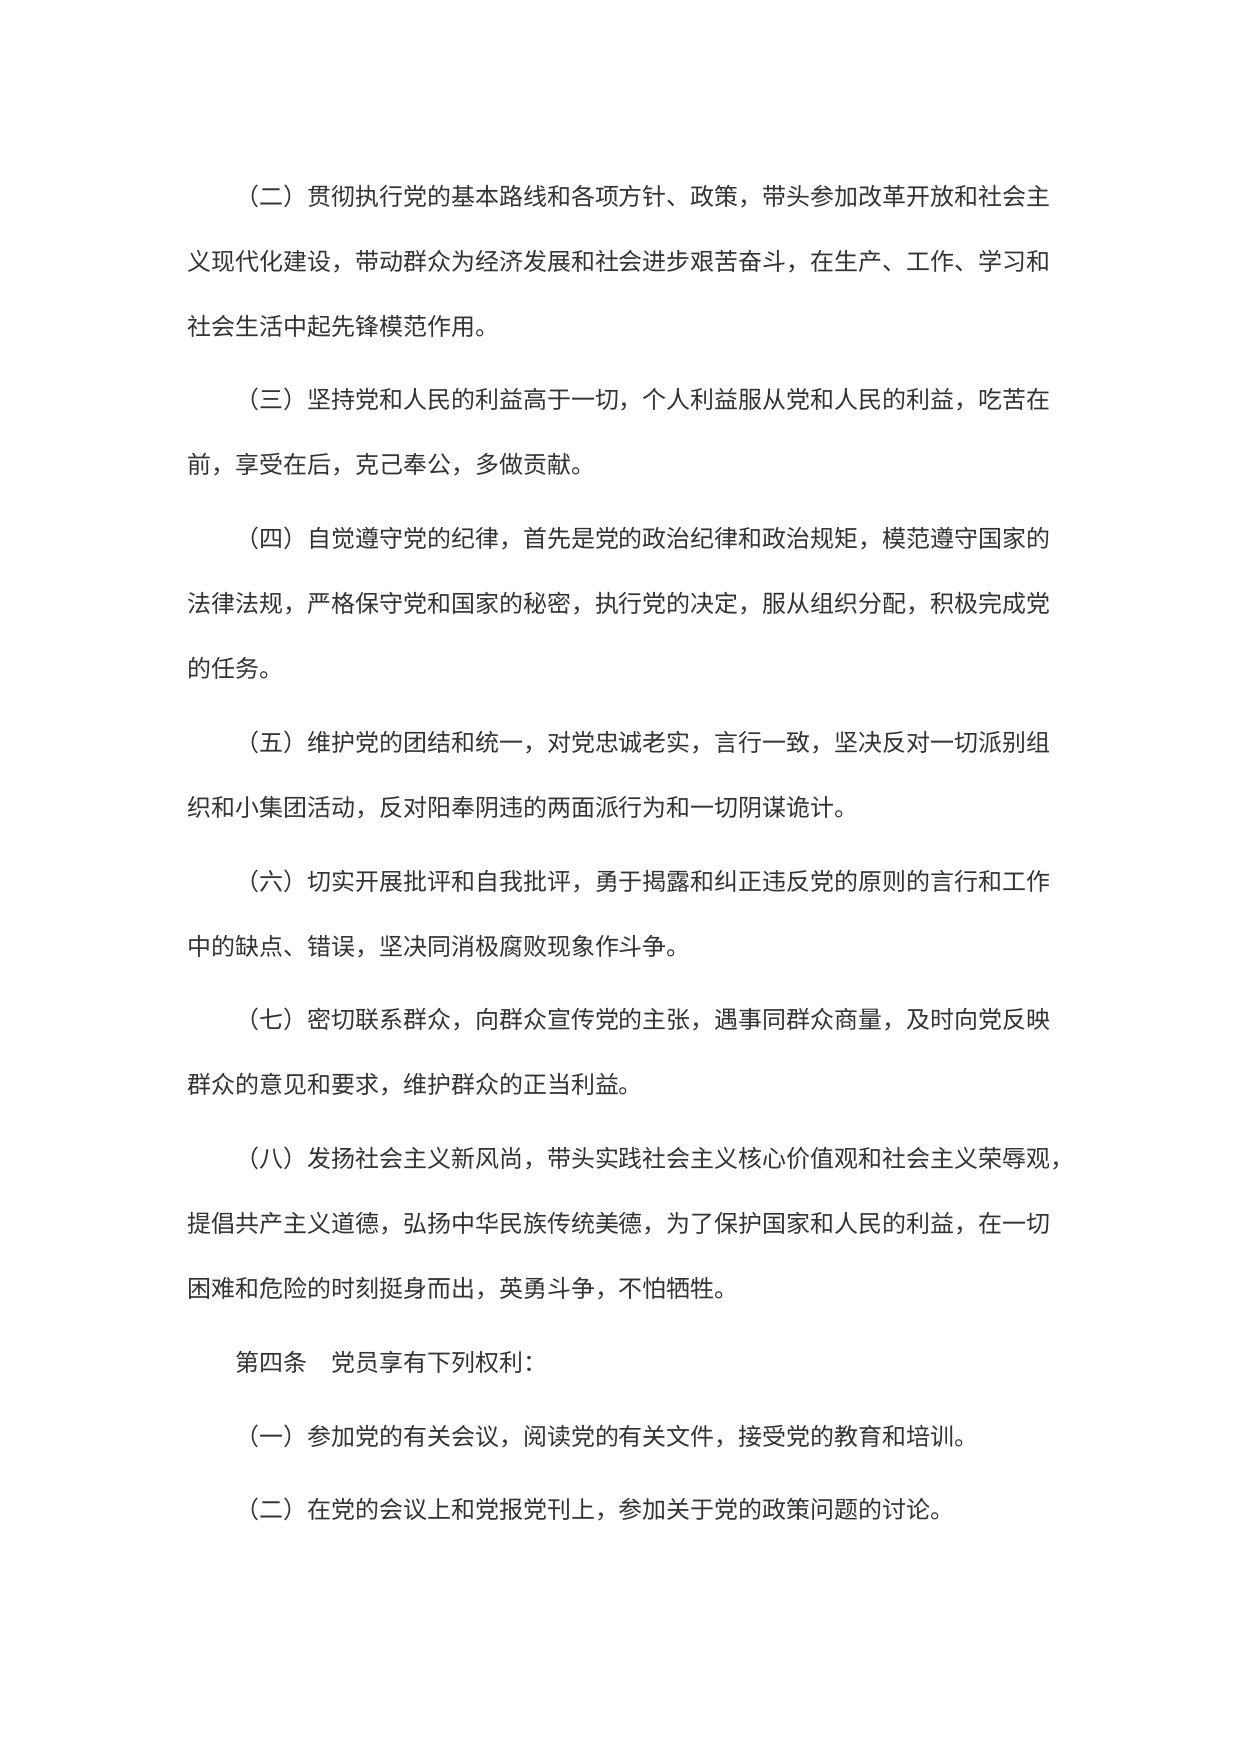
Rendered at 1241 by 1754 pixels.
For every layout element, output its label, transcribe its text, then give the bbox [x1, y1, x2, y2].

text （二）在党的会议上和党报党刊上，参加关于党的政策问题的讨论。 [187, 1476, 1053, 1541]
text （六）切实开展批评和自我批评，勇于揭露和纠正违反党的原则的言行和工作中的缺点、错误，坚决同消极腐败现象作斗争。 [187, 847, 1053, 977]
text （七）密切联系群众，向群众宣传党的主张，遇事同群众商量，及时向党反映群众的意见和要求，维护群众的正当利益。 [187, 986, 1053, 1116]
text （一）参加党的有关会议，阅读党的有关文件，接受党的教育和培训。 [187, 1402, 1053, 1467]
text （八）发扬社会主义新风尚，带头实践社会主义核心价值观和社会主义荣辱观，提倡共产主义道德，弘扬中华民族传统美德，为了保护国家和人民的利益，在一切困难和危险的时刻挺身而出，英勇斗争，不怕牺牲。 [187, 1124, 1053, 1319]
text （四）自觉遵守党的纪律，首先是党的政治纪律和政治规矩，模范遵守国家的法律法规，严格保守党和国家的秘密，执行党的决定，服从组织分配，积极完成党的任务。 [187, 504, 1053, 699]
text （二）贯彻执行党的基本路线和各项方针、政策，带头参加改革开放和社会主义现代化建设，带动群众为经济发展和社会进步艰苦奋斗，在生产、工作、学习和社会生活中起先锋模范作用。 [187, 162, 1053, 357]
text 第四条 党员享有下列权利： [187, 1328, 1053, 1393]
text （三）坚持党和人民的利益高于一切，个人利益服从党和人民的利益，吃苦在前，享受在后，克己奉公，多做贡献。 [187, 366, 1053, 496]
text （五）维护党的团结和统一，对党忠诚老实，言行一致，坚决反对一切派别组织和小集团活动，反对阳奉阴违的两面派行为和一切阴谋诡计。 [187, 708, 1053, 838]
